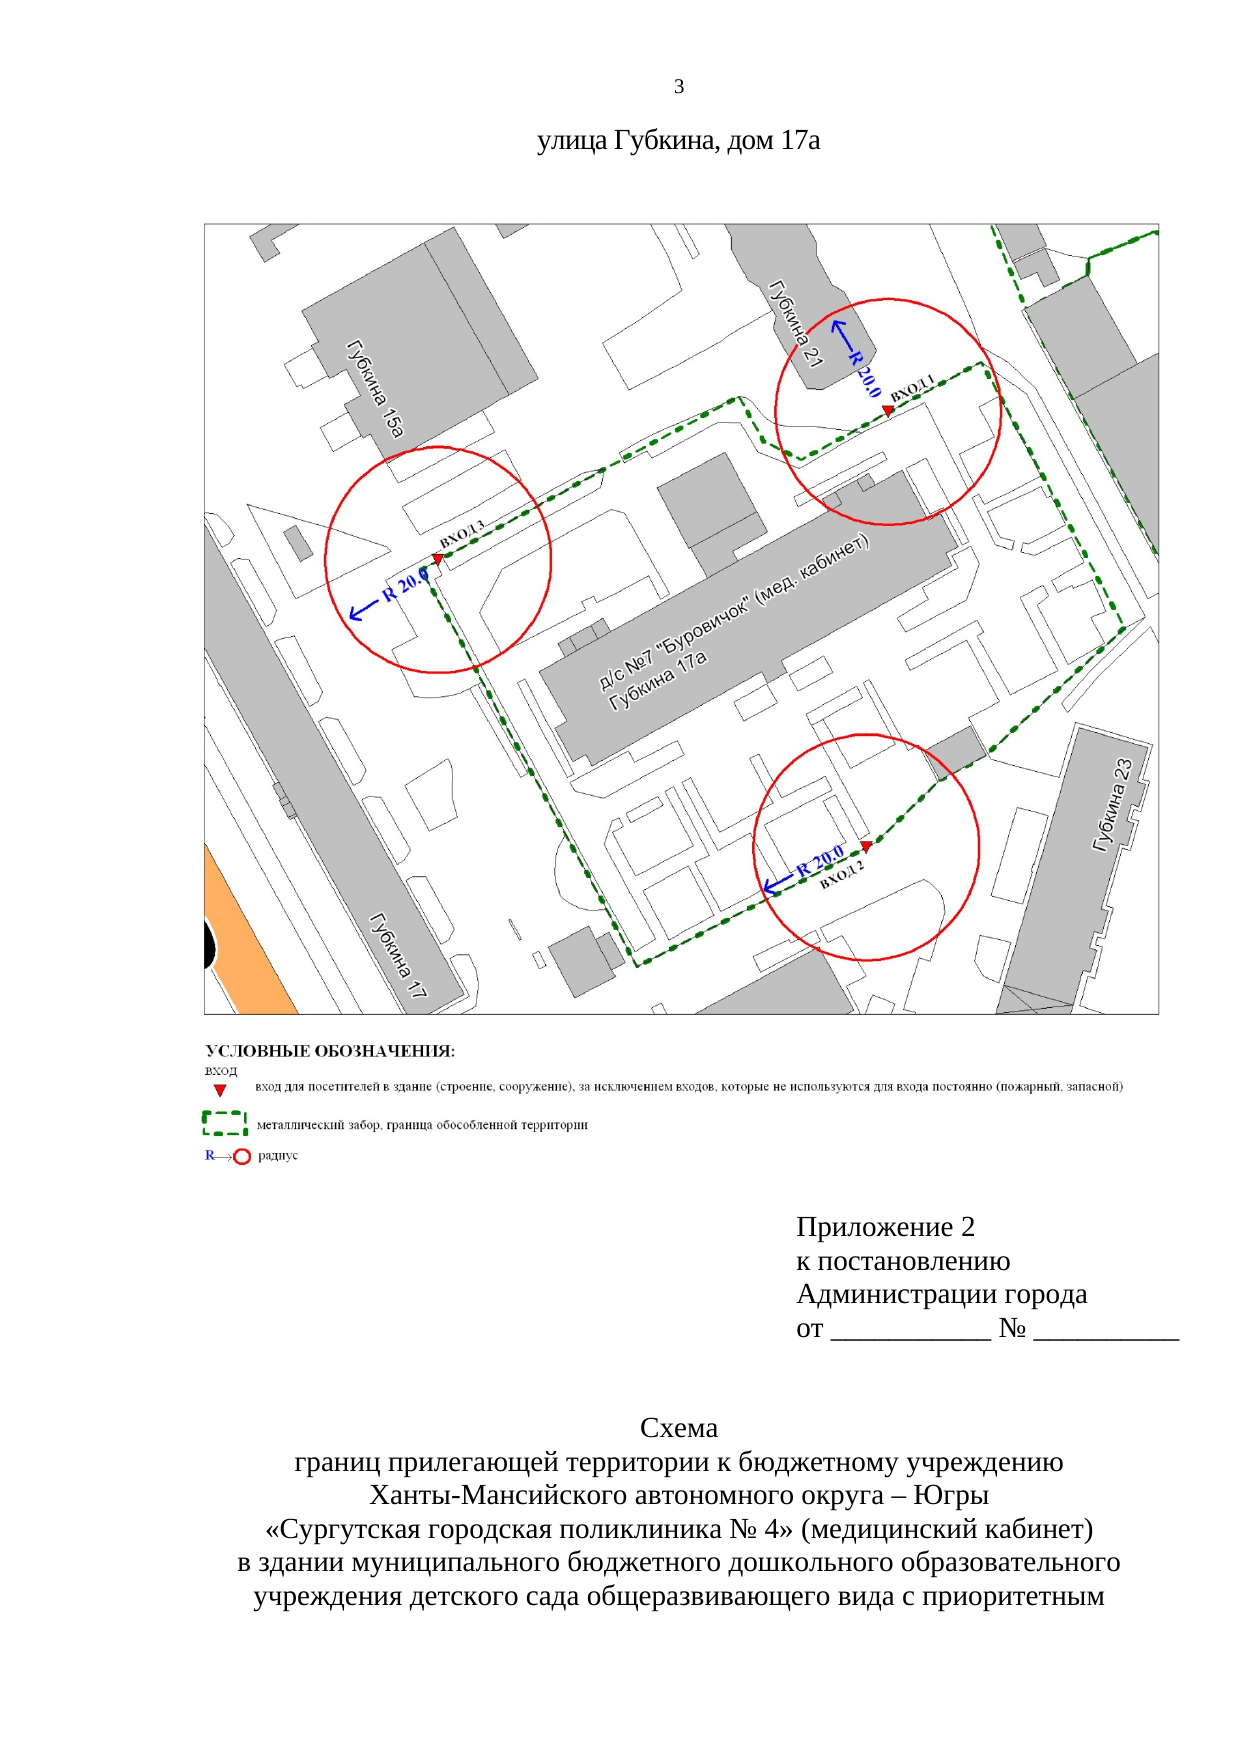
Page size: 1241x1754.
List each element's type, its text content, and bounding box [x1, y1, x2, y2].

text от ___________ № __________ [796, 1310, 1181, 1343]
text Администрации города [796, 1276, 1181, 1310]
text к постановлению [796, 1243, 1181, 1276]
text улица Губкина, дом 17а [177, 122, 1181, 156]
text Ханты-Мансийского автономного округа – Югры [177, 1477, 1181, 1511]
text Схема [177, 1410, 1181, 1444]
text Приложение 2 [796, 1209, 1181, 1243]
text «Сургутская городская поликлиника № 4» (медицинский кабинет) [177, 1511, 1181, 1544]
picture [177, 189, 1182, 1209]
text в здании муниципального бюджетного дошкольного образовательного [177, 1544, 1181, 1578]
text учреждения детского сада общеразвивающего вида с приоритетным [177, 1578, 1181, 1612]
text границ прилегающей территории к бюджетному учреждению [177, 1444, 1181, 1477]
